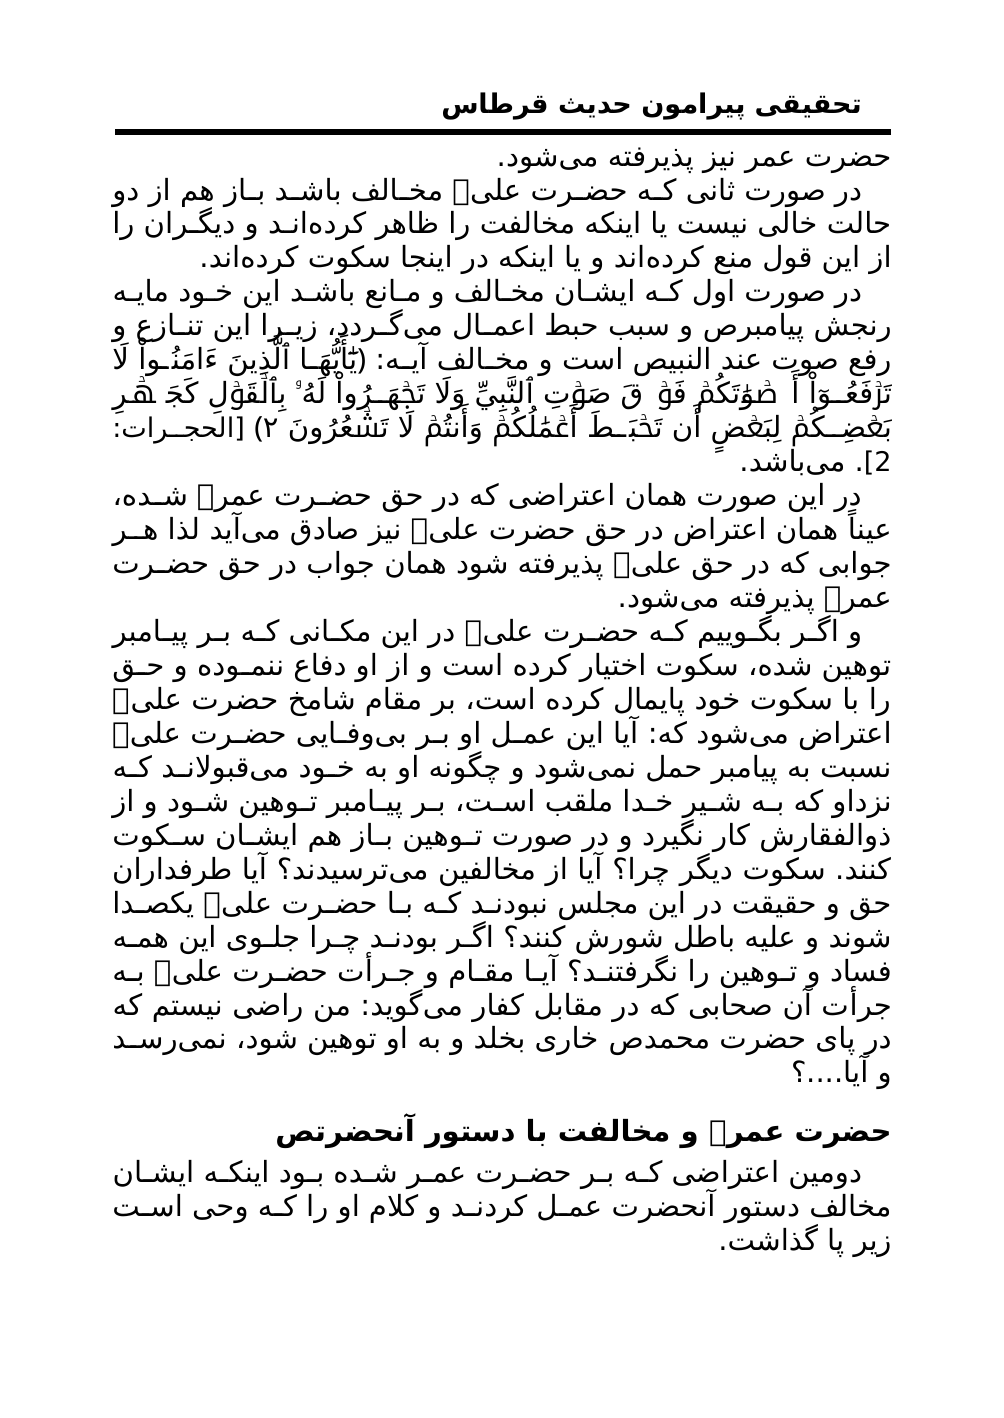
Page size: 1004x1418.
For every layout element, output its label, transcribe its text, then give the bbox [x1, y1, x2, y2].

text در صورت اول که ایشان مخالف و مانع باشد این خود مایه رنجش پیامبرص و سبب حبط اعمال می‌گردد، زیرا این تنازع و رفع صوت عند النبیص است و مخالف آیه: ﴿يَٰٓأَيُّهَا ٱلَّذِينَ ءَامَنُواْ لَا تَرۡفَعُوٓاْ أَصۡوَٰتَكُمۡ فَوۡقَ صَوۡتِ ٱلنَّبِيِّ وَلَا تَجۡهَرُواْ لَهُۥ بِٱلۡقَوۡلِ كَجَهۡرِ بَعۡضِكُمۡ لِبَعۡضٍ أَن تَحۡبَطَ أَعۡمَٰلُكُمۡ وَأَنتُمۡ لَا تَشۡعُرُونَ ٢﴾ [الحجرات: 2]. می‌باشد. [112, 275, 892, 478]
text و اگر بگوییم که حضرت علی در این مکانی که بر پیامبر توهین شده، سکوت اختیار کرده است و از او دفاع ننموده و حق را با سکوت خود پایمال کرده است، بر مقام شامخ حضرت علی اعتراض می‌شود که: آیا این عمل او بر بی‌وفایی حضرت علی نسبت به پیامبر حمل نمی‌شود و چگونه او به خود می‌قبولاند که نزداو که به شیر خدا ملقب است، بر پیامبر توهین شود و از ذوالفقارش کار نگیرد و در صورت توهین باز هم ایشان سکوت کنند. سکوت دیگر چرا؟ آیا از مخالفین می‌ترسیدند؟ آیا طرفداران حق و حقیقت در این مجلس نبودند که با حضرت علی یکصدا شوند و علیه باطل شورش کنند؟ اگر بودند چرا جلوی این همه فساد و توهین را نگرفتند؟ آیا مقام و جرأت حضرت علی به جرأت آن صحابی که در مقابل کفار می‌گوید: من راضی نیستم که در پای حضرت محمدص خاری بخلد و به او توهین شود، نمی‌رسد و آیا....؟ [112, 614, 892, 1090]
text در صورت ثانی که حضرت علی مخالف باشد باز هم از دو حالت خالی نیست یا اینکه مخالفت را ظاهر کرده‌اند و دیگران را از این قول منع کرده‌اند و یا اینکه در اینجا سکوت کرده‌اند. [112, 173, 892, 275]
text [112, 139, 892, 173]
text در این صورت همان اعتراضی که در حق حضرت عمر شده، عیناً همان اعتراض در حق حضرت علی نیز صادق می‌آید لذا هر جوابی که در حق علی پذیرفته شود همان جواب در حق حضرت عمر پذیرفته می‌شود. [112, 478, 892, 614]
text حضرت عمر و مخالفت با دستور آنحضرتص [112, 1115, 892, 1149]
text دومین اعتراضی که بر حضرت عمر شده بود اینکه ایشان مخالف دستور آنحضرت عمل کردند و کلام او را که وحی است زیر پا گذاشت. [112, 1155, 892, 1257]
